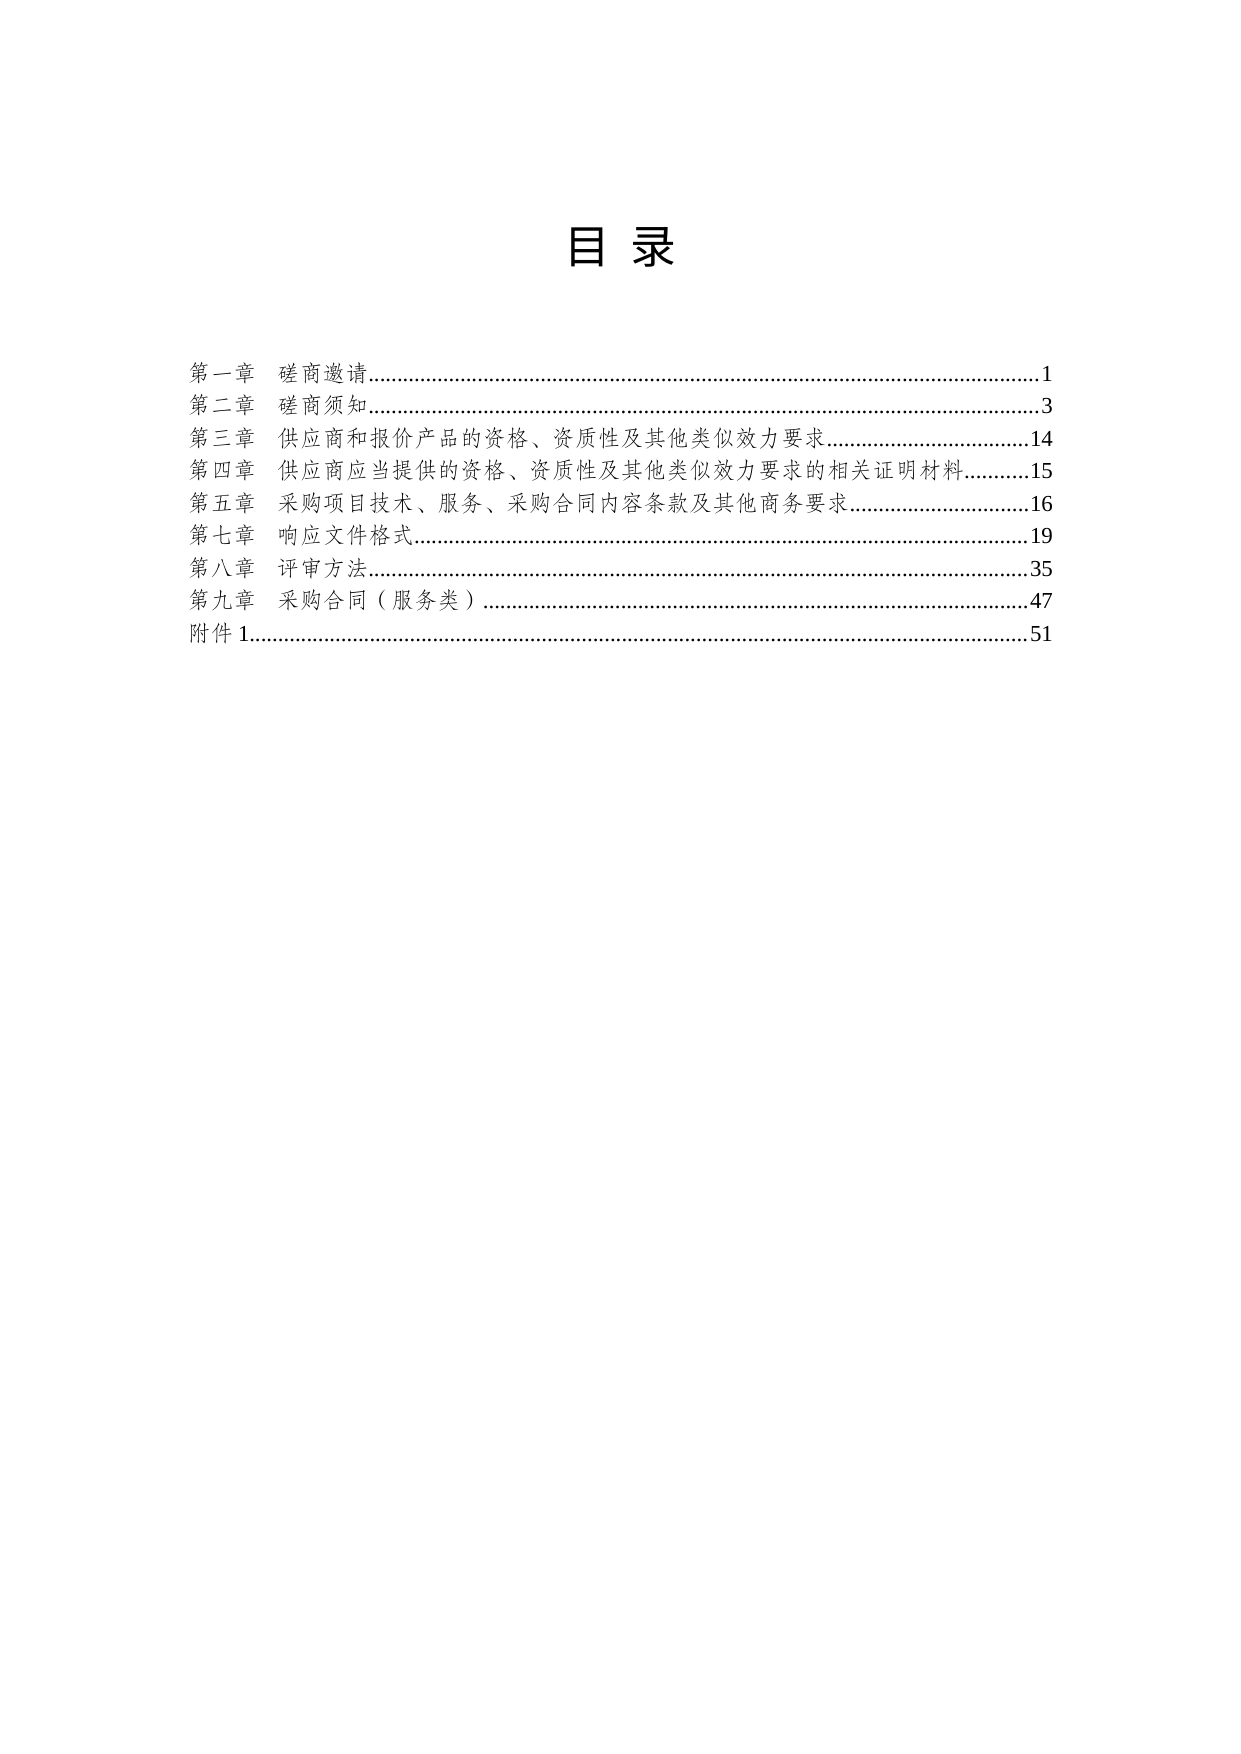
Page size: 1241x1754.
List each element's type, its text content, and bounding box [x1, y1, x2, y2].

text 第二章 磋商须知 3 [187, 389, 1053, 422]
text 附件1 51 [187, 617, 1053, 649]
text 第三章 供应商和报价产品的资格、资质性及其他类似效力要求 14 [187, 422, 1053, 454]
text 第九章 采购合同（服务类） 47 [187, 584, 1053, 617]
text 第八章 评审方法 35 [187, 552, 1053, 584]
text 第一章 磋商邀请 1 [187, 357, 1053, 389]
text 目 录 [187, 194, 1053, 292]
text 第五章 采购项目技术、服务、采购合同内容条款及其他商务要求 16 [187, 487, 1053, 519]
text 第四章 供应商应当提供的资格、资质性及其他类似效力要求的相关证明材料 15 [187, 454, 1053, 487]
text 第七章 响应文件格式 19 [187, 519, 1053, 552]
